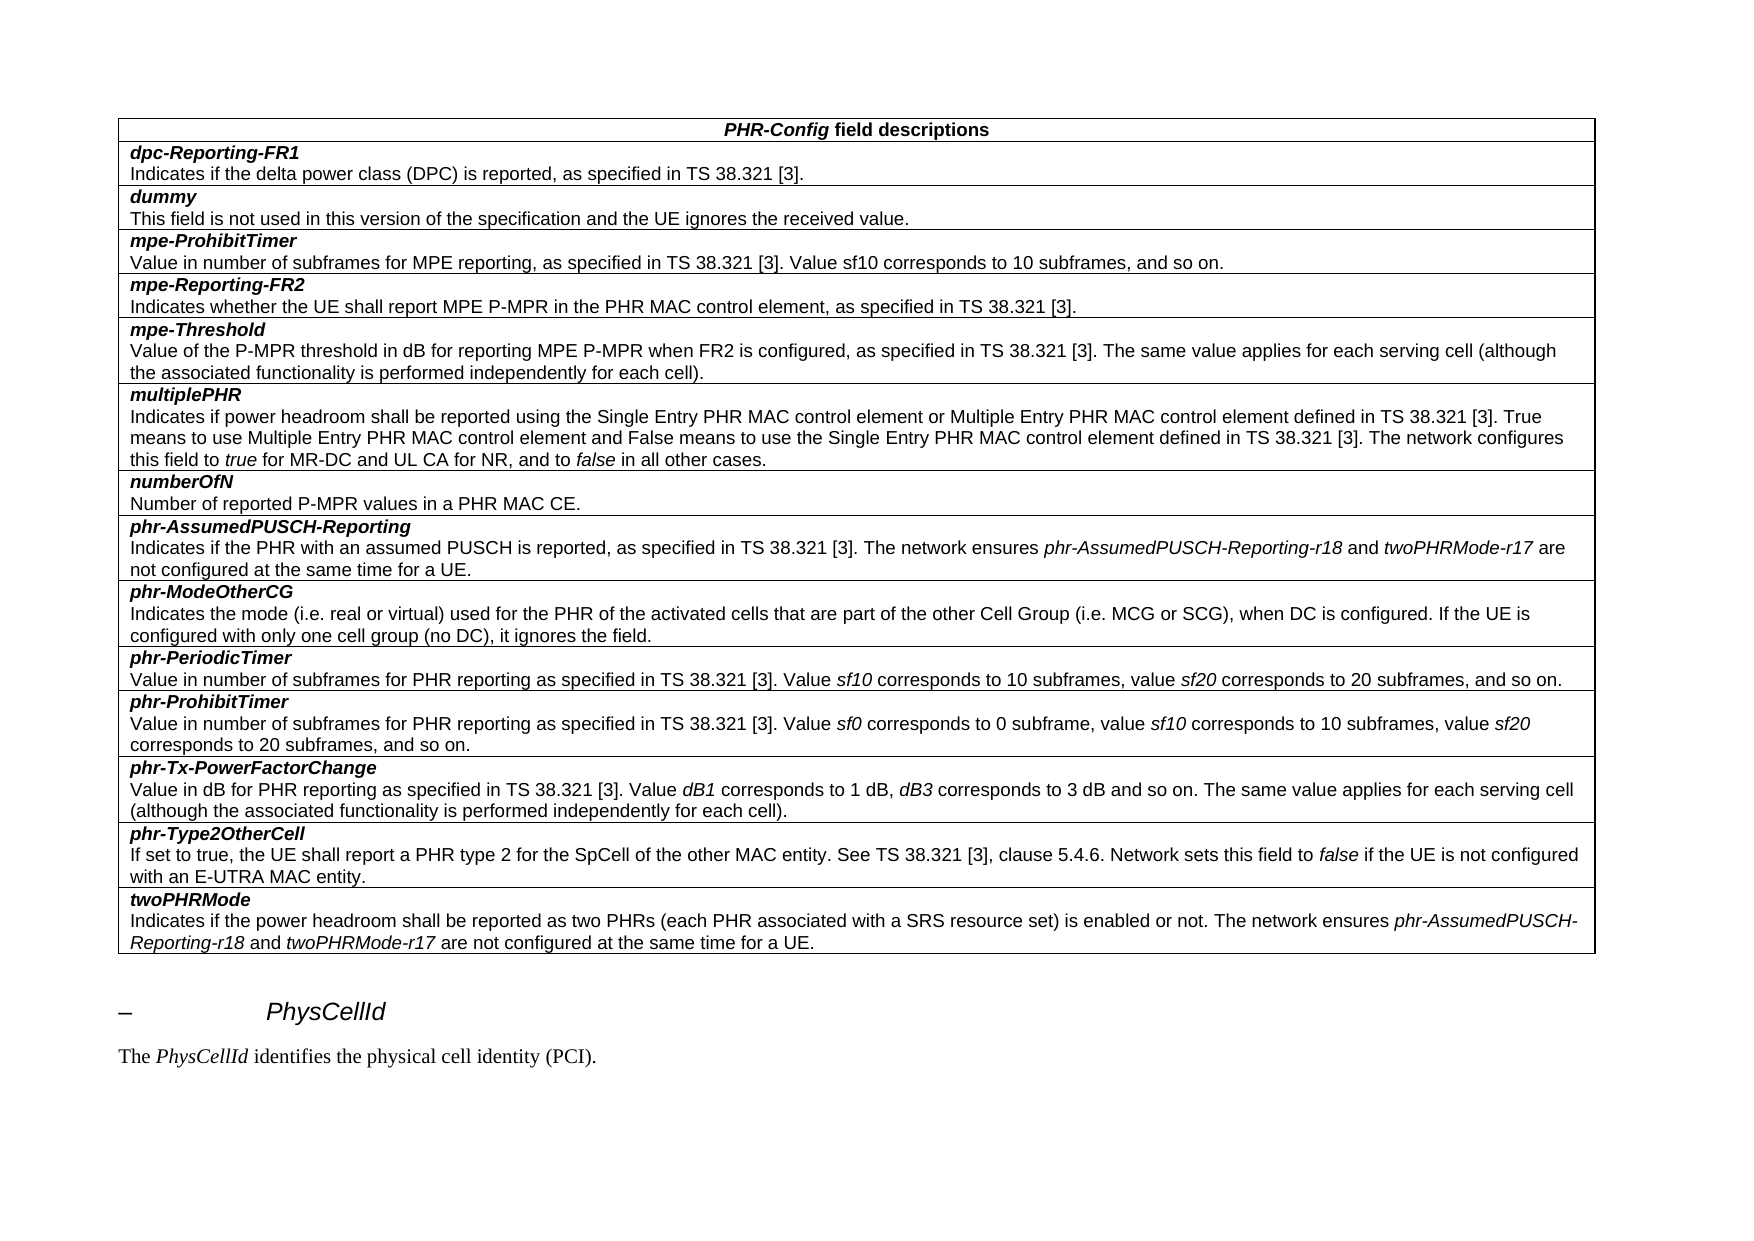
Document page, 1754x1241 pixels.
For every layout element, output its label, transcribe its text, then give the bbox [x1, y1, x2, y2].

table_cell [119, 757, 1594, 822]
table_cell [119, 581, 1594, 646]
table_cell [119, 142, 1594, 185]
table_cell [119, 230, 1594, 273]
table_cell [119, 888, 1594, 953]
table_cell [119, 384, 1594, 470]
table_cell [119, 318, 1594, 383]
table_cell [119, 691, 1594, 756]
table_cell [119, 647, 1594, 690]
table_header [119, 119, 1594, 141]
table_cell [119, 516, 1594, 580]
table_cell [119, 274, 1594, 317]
subtitle – PhysCellId [118, 997, 1606, 1026]
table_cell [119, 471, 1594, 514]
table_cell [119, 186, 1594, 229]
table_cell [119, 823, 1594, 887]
text The PhysCellId identifies the physical cell identity (PCI). [118, 1044, 1606, 1068]
